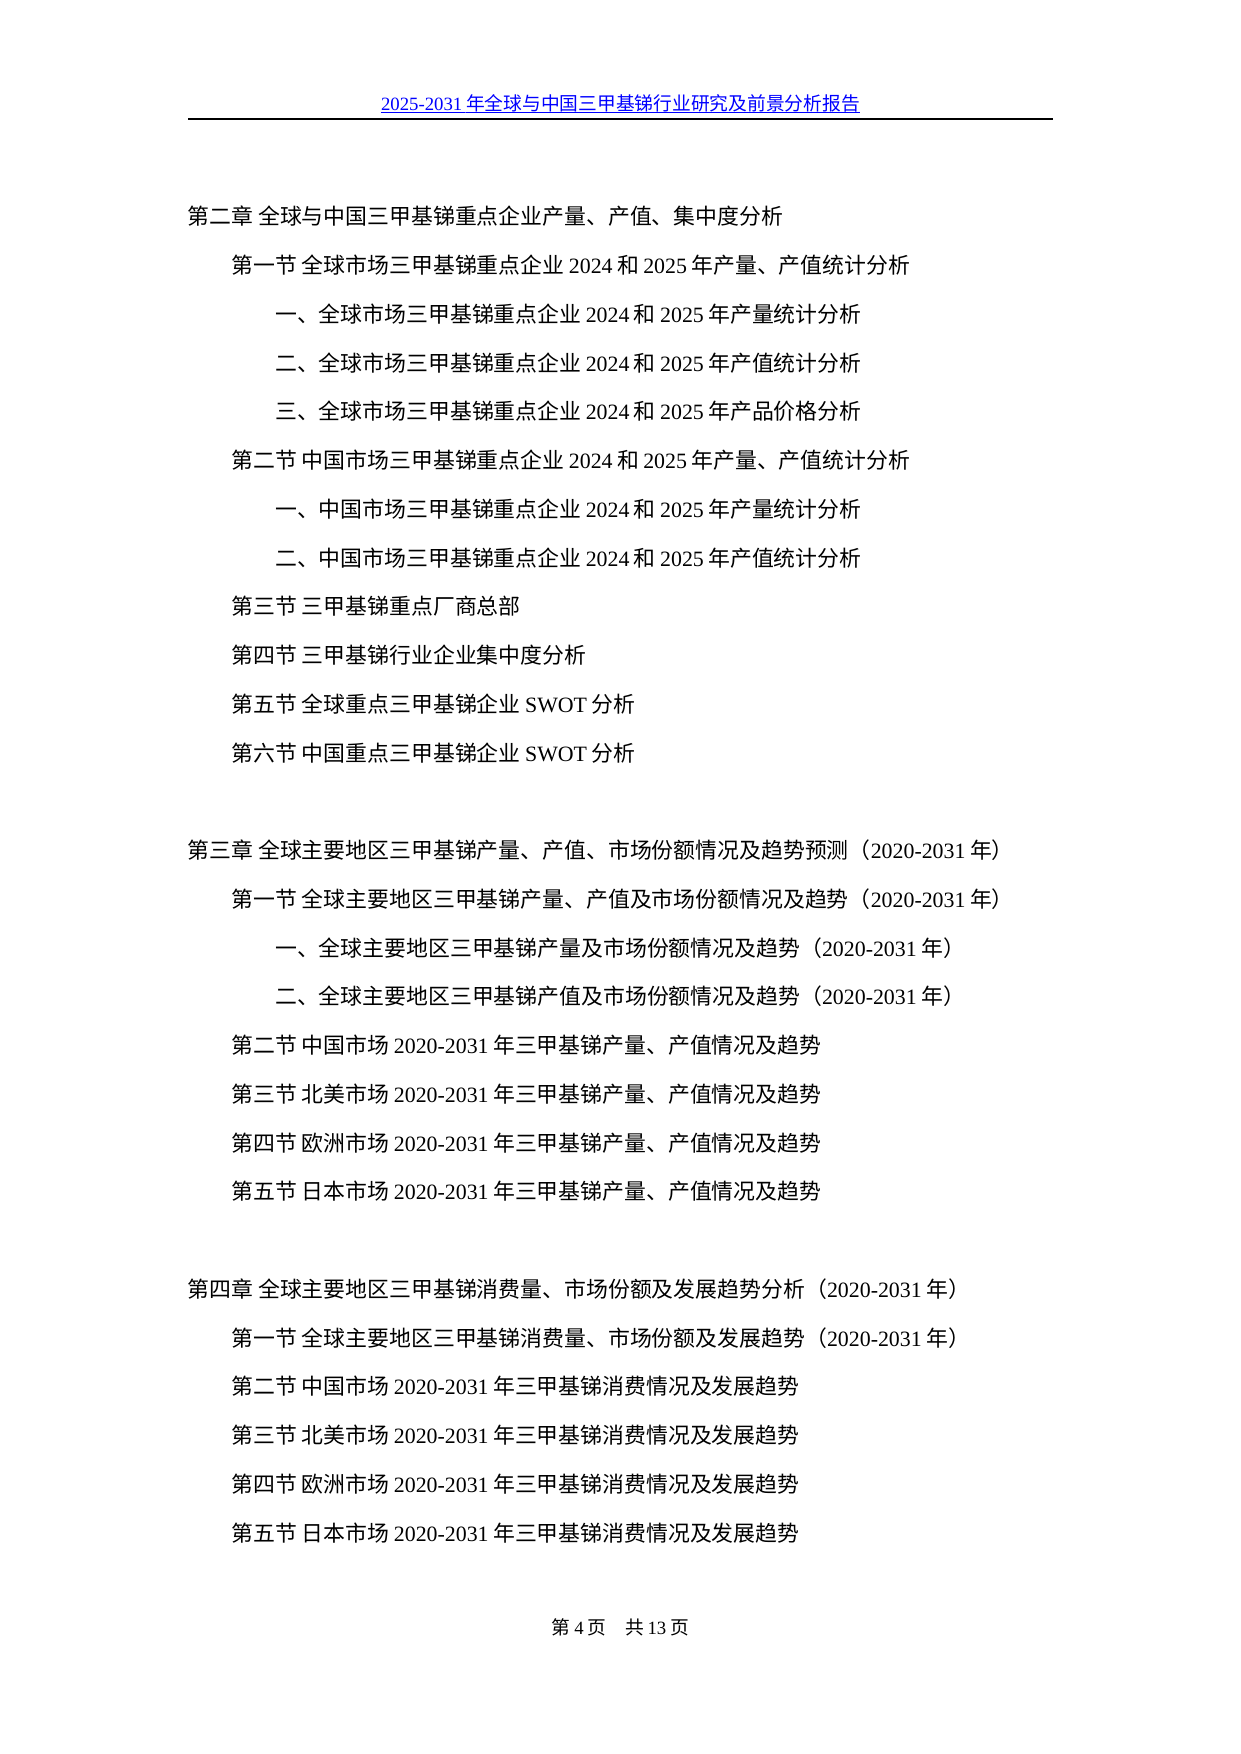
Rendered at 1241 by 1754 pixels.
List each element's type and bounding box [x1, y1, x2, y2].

text [187, 150, 1053, 1548]
